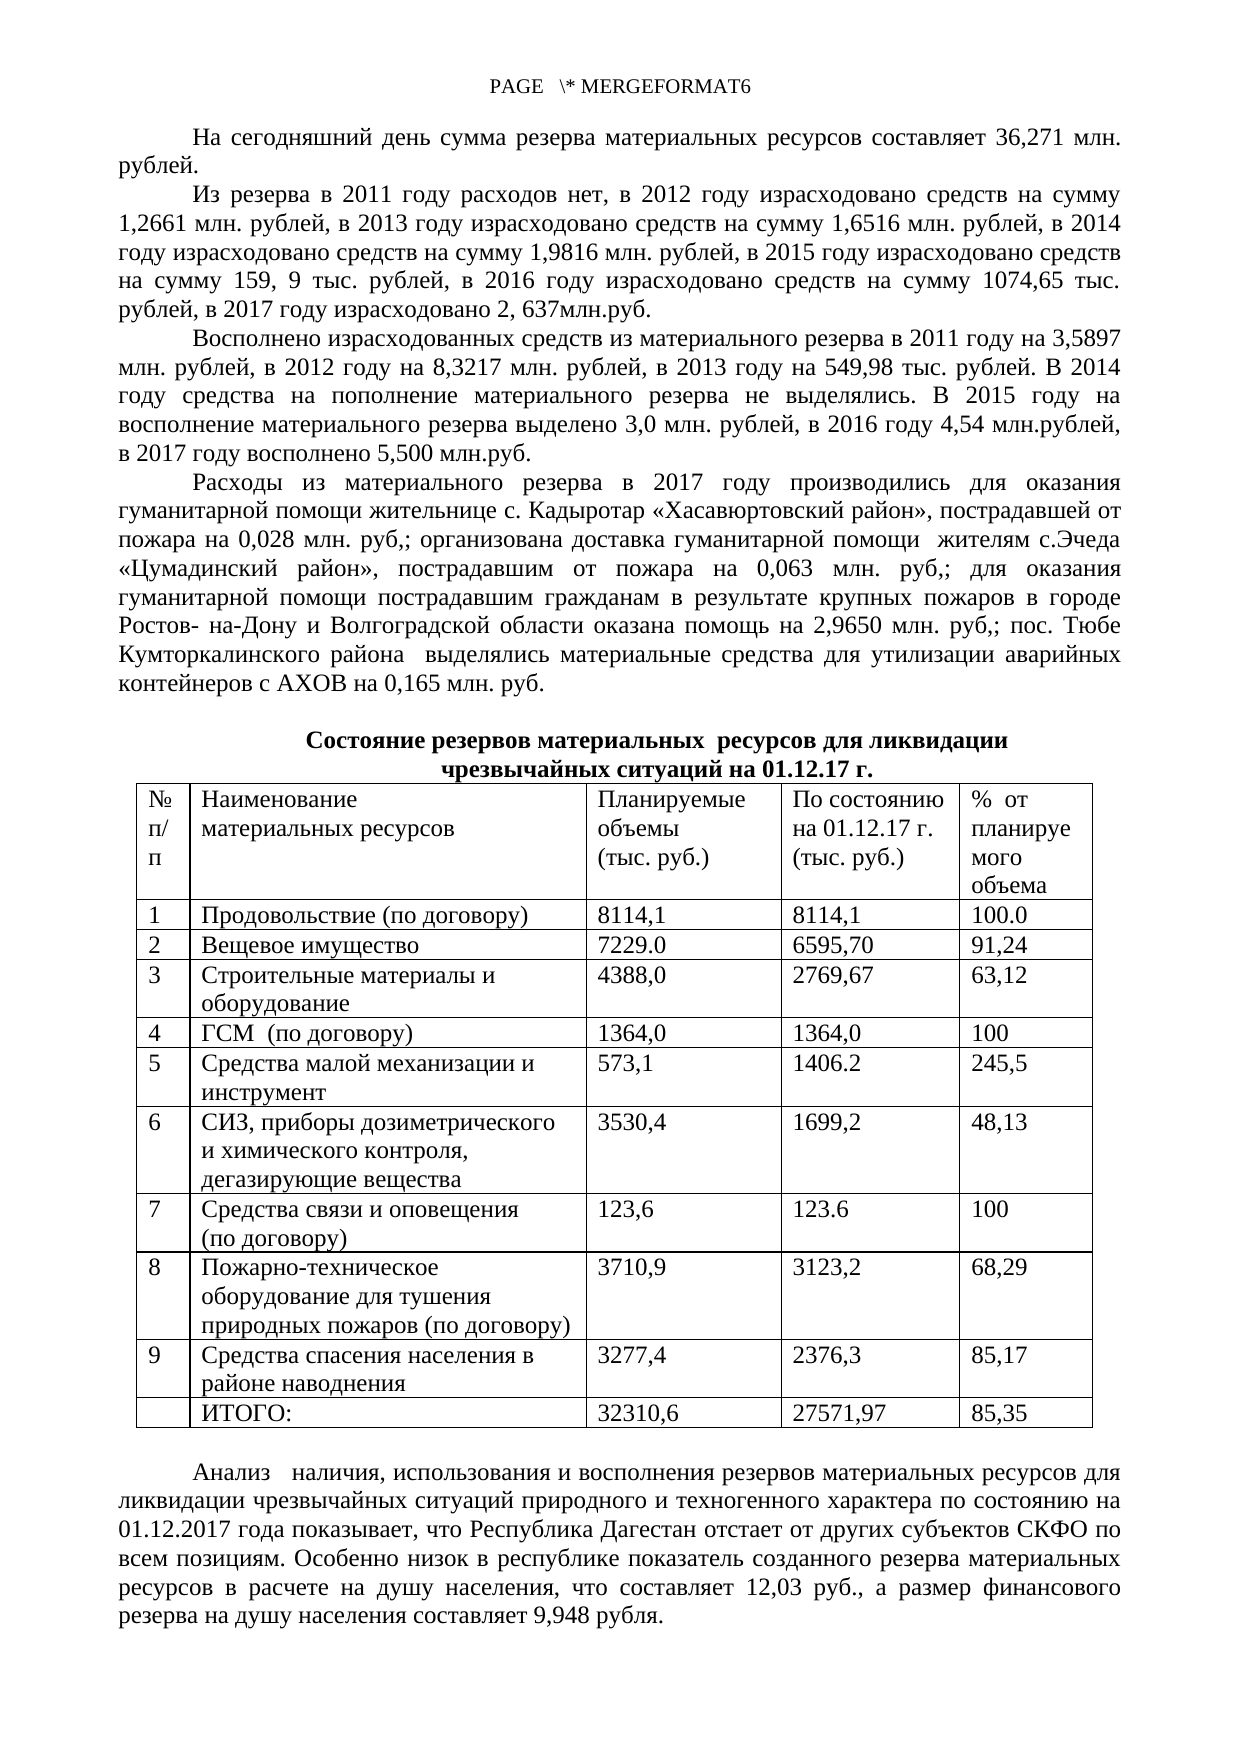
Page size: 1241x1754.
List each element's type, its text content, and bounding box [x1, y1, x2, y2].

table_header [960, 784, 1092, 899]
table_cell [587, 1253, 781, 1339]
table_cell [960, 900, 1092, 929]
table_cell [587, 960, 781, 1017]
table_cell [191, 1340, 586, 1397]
text чрезвычайных ситуаций на 01.12.17 г. [118, 754, 1122, 783]
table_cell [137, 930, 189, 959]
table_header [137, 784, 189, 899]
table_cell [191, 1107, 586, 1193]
text Восполнено израсходованных средств из материального резерва в 2011 году на 3,5897 млн. рублей, в 2012 году на 8,3217 млн. рублей, в 2013 году на 549,98 тыс. рублей. В 2014 году средства на пополнение материального резерва не выделялись. В 2015 году на восполнение материального резерва выделено 3,0 млн. рублей, в 2016 году 4,54 млн.рублей, в 2017 году восполнено 5,500 млн.руб. [118, 323, 1122, 467]
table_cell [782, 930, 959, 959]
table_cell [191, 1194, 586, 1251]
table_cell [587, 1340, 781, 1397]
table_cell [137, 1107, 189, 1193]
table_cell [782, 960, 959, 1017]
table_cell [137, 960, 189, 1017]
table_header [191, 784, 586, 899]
text Состояние резервов материальных ресурсов для ликвидации [118, 726, 1122, 754]
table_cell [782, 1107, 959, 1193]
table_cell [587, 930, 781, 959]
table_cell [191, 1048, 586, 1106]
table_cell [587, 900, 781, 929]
text Из резерва в 2011 году расходов нет, в 2012 году израсходовано средств на сумму 1,2661 млн. рублей, в 2013 году израсходовано средств на сумму 1,6516 млн. рублей, в 2014 году израсходовано средств на сумму 1,9816 млн. рублей, в 2015 году израсходовано средств на сумму 159, 9 тыс. рублей, в 2016 году израсходовано средств на сумму 1074,65 тыс. рублей, в 2017 году израсходовано 2, 637млн.руб. [118, 179, 1122, 323]
text Расходы из материального резерва в 2017 году производились для оказания гуманитарной помощи жительнице с. Кадыротар «Хасавюртовский район», пострадавшей от пожара на 0,028 млн. руб,; организована доставка гуманитарной помощи жителям с.Эчеда «Цумадинский район», пострадавшим от пожара на 0,063 млн. руб,; для оказания гуманитарной помощи пострадавшим гражданам в результате крупных пожаров в городе Ростов- на-Дону и Волгоградской области оказана помощь на 2,9650 млн. руб,; пос. Тюбе Кумторкалинского района выделялись материальные средства для утилизации аварийных контейнеров с АХОВ на 0,165 млн. руб. [118, 467, 1122, 697]
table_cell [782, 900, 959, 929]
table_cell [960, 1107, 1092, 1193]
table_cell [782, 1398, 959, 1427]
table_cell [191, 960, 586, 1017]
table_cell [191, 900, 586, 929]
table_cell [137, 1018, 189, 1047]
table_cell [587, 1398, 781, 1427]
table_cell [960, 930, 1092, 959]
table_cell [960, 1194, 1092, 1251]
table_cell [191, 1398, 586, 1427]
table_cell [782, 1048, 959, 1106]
text На сегодняшний день сумма резерва материальных ресурсов составляет 36,271 млн. рублей. [118, 122, 1122, 179]
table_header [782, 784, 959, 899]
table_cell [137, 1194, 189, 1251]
text Анализ наличия, использования и восполнения резервов материальных ресурсов для ликвидации чрезвычайных ситуаций природного и техногенного характера по состоянию на 01.12.2017 года показывает, что Республика Дагестан отстает от других субъектов СКФО по всем позициям. Особенно низок в республике показатель созданного резерва материальных ресурсов в расчете на душу населения, что составляет 12,03 руб., а размер финансового резерва на душу населения составляет 9,948 рубля. [118, 1457, 1122, 1629]
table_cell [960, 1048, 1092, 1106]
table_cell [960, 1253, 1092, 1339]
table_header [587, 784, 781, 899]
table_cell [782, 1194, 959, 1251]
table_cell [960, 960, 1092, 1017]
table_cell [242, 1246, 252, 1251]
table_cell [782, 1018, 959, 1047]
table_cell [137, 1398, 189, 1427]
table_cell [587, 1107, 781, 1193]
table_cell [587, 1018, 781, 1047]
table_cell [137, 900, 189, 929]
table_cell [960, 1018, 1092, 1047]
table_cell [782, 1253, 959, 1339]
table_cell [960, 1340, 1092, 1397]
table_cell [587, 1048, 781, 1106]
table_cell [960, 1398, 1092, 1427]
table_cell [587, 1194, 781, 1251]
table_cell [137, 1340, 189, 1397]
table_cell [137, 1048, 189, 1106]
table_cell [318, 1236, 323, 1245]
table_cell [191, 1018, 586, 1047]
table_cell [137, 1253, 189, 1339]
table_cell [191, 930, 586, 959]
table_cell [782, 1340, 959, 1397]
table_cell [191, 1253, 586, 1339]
